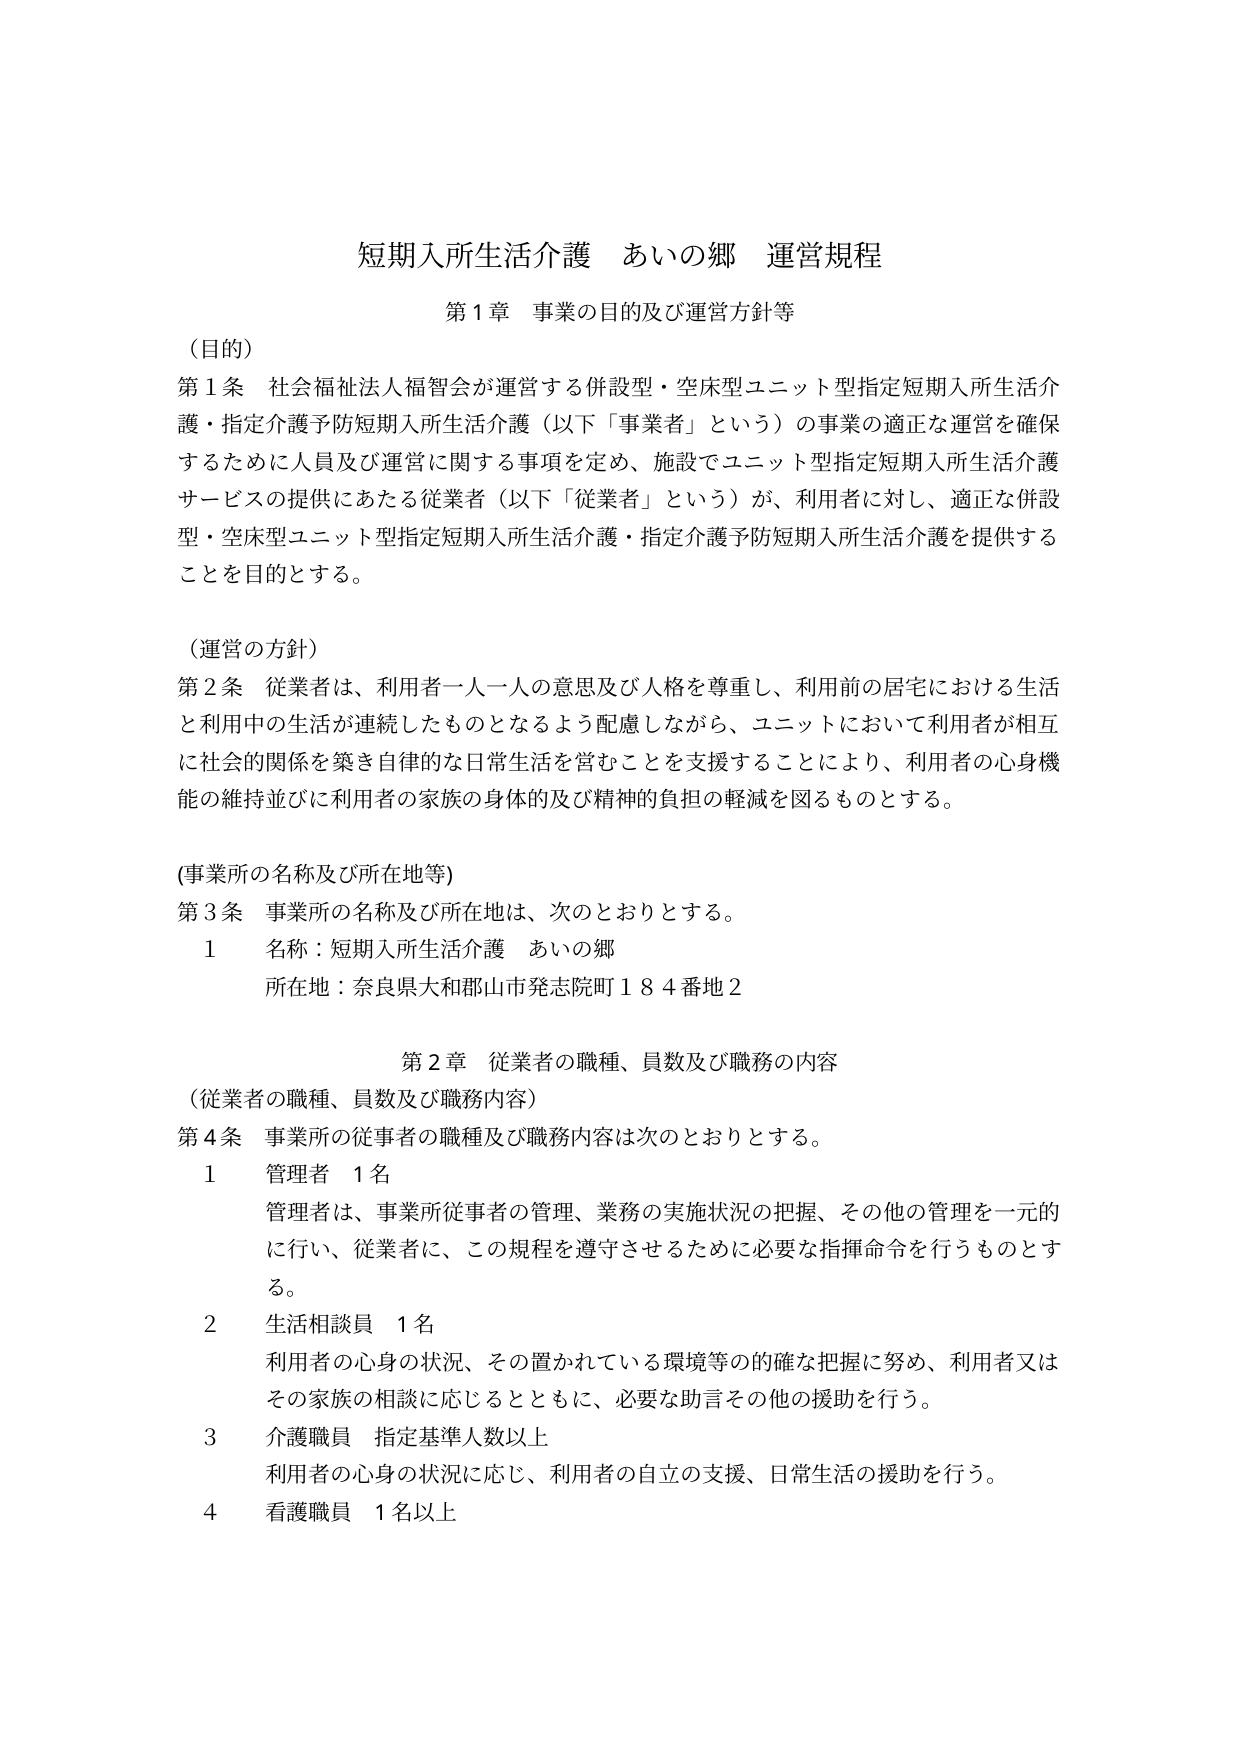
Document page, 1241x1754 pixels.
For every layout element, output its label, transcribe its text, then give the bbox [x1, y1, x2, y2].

text 利用者の心身の状況、その置かれている環境等の的確な把握に努め、利用者又はその家族の相談に応じるとともに、必要な助言その他の援助を行う。 [177, 1342, 1063, 1417]
text （目的） [177, 329, 1063, 367]
text （運営の方針） [177, 629, 1063, 667]
text 第4条 事業所の従事者の職種及び職務内容は次のとおりとする。 [177, 1117, 1063, 1154]
text 所在地：奈良県大和郡山市発志院町１８４番地２ [177, 967, 1063, 1004]
text ２ 生活相談員 1名 [177, 1304, 1063, 1342]
text ４ 看護職員 1名以上 [177, 1492, 1063, 1529]
text 管理者は、事業所従事者の管理、業務の実施状況の把握、その他の管理を一元的に行い、従業者に、この規程を遵守させるために必要な指揮命令を行うものとする。 [177, 1192, 1063, 1304]
text 第1章 事業の目的及び運営方針等 [177, 292, 1063, 329]
text 利用者の心身の状況に応じ、利用者の自立の支援、日常生活の援助を行う。 [177, 1454, 1063, 1492]
text 第2章 従業者の職種、員数及び職務の内容 [177, 1042, 1063, 1079]
text 短期入所生活介護 あいの郷 運営規程 [177, 217, 1063, 292]
text ３ 介護職員 指定基準人数以上 [177, 1417, 1063, 1454]
text 第２条 従業者は、利用者一人一人の意思及び人格を尊重し、利用前の居宅における生活と利用中の生活が連続したものとなるよう配慮しながら、ユニットにおいて利用者が相互に社会的関係を築き自律的な日常生活を営むことを支援することにより、利用者の心身機能の維持並びに利用者の家族の身体的及び精神的負担の軽減を図るものとする。 [177, 667, 1063, 817]
text (事業所の名称及び所在地等) [177, 854, 1063, 892]
text １ 名称：短期入所生活介護 あいの郷 [177, 929, 1063, 967]
text 第１条 社会福祉法人福智会が運営する併設型・空床型ユニット型指定短期入所生活介護・指定介護予防短期入所生活介護（以下「事業者」という）の事業の適正な運営を確保するために人員及び運営に関する事項を定め、施設でユニット型指定短期入所生活介護サービスの提供にあたる従業者（以下「従業者」という）が、利用者に対し、適正な併設型・空床型ユニット型指定短期入所生活介護・指定介護予防短期入所生活介護を提供することを目的とする。 [177, 367, 1063, 592]
text 第３条 事業所の名称及び所在地は、次のとおりとする。 [177, 892, 1063, 929]
text （従業者の職種、員数及び職務内容） [177, 1079, 1063, 1117]
text １ 管理者 1名 [177, 1154, 1063, 1192]
